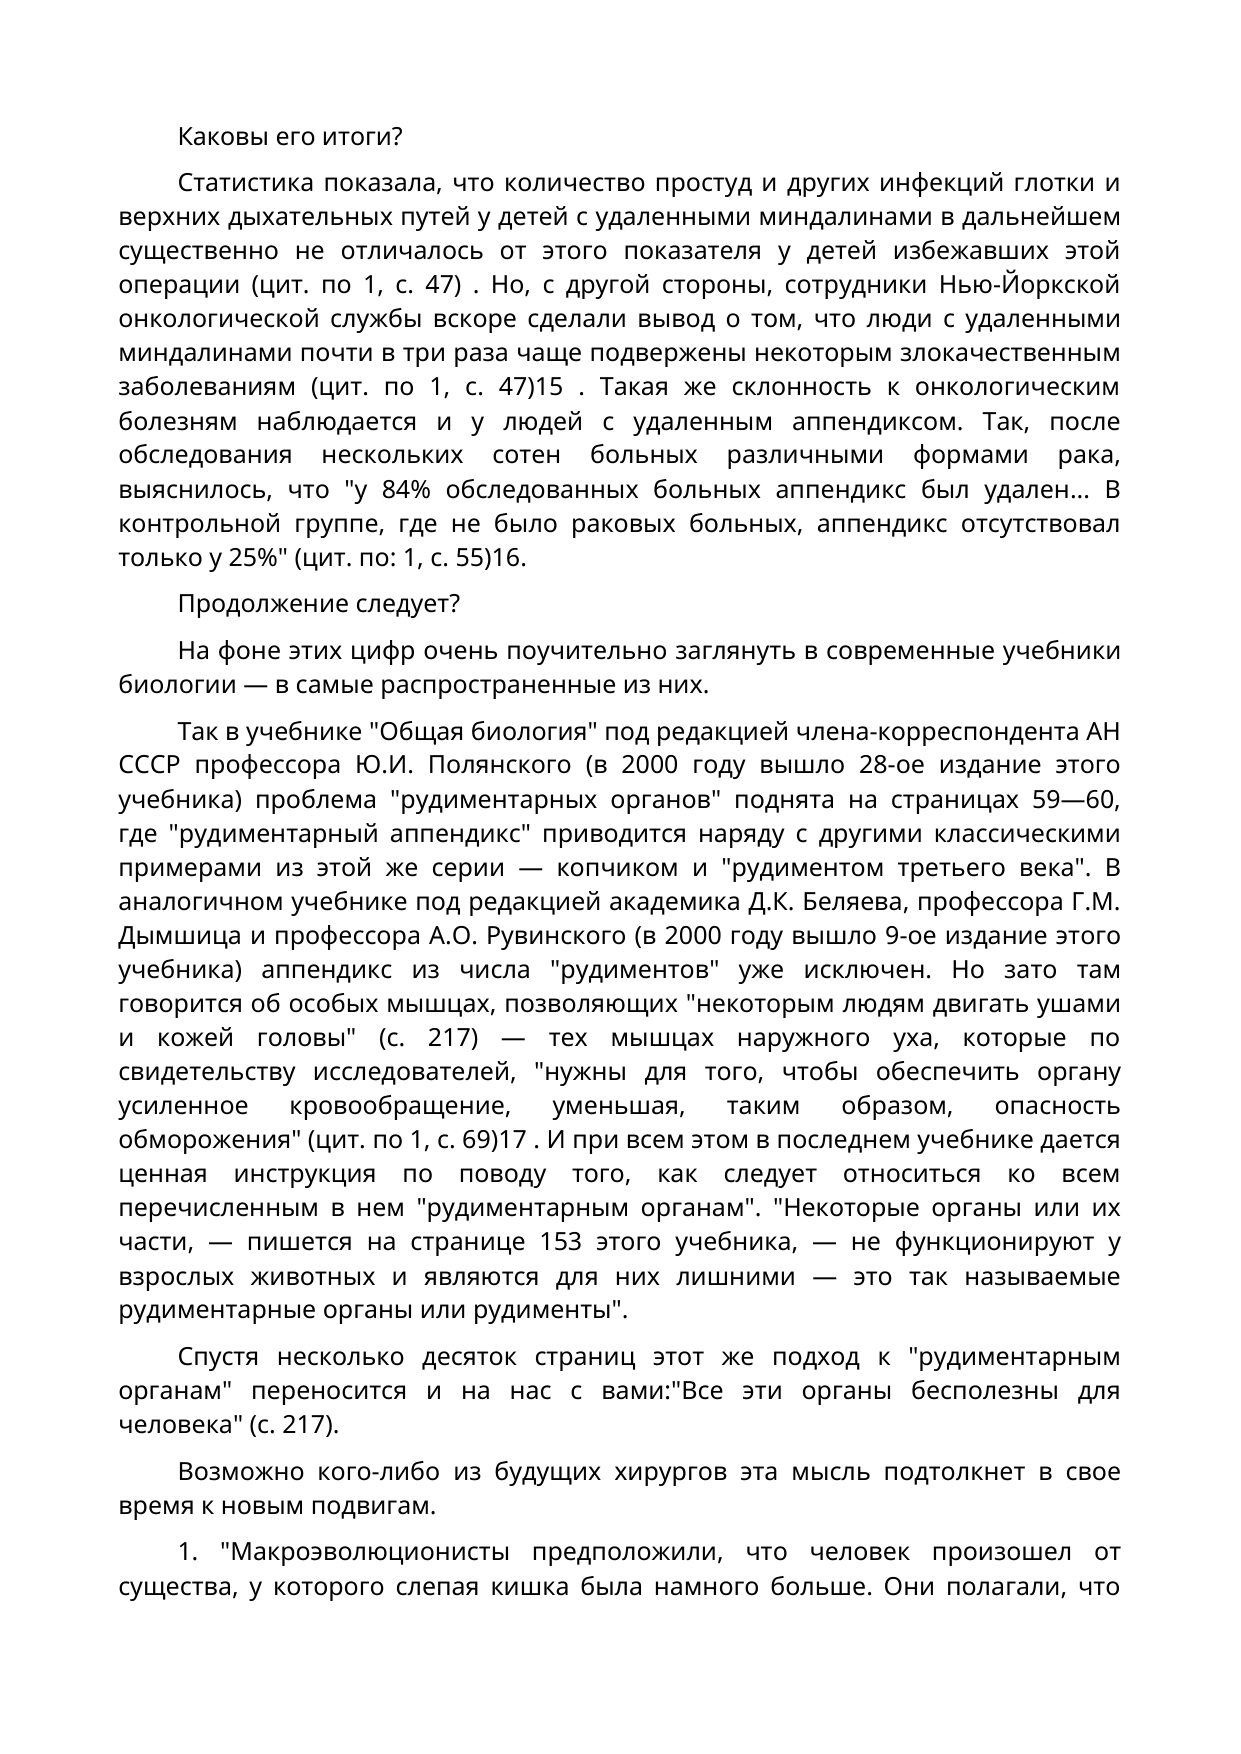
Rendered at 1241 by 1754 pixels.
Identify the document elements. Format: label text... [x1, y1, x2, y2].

text Возможно кого-либо из будущих хирургов эта мысль подтолкнет в свое время к новым подвигам. [118, 1453, 1122, 1522]
text Статистика показала, что количество простуд и других инфекций глотки и верхних дыхательных путей у детей с удаленными миндалинами в дальнейшем существенно не отличалось от этого показателя у детей избежавших этой операции (цит. по 1, с. 47) . Но, с другой стороны, сотрудники Нью-Йоркской онкологической службы вскоре сделали вывод о том, что люди с удаленными миндалинами почти в три раза чаще подвержены некоторым злокачественным заболеваниям (цит. по 1, с. 47)15 . Такая же склонность к онкологическим болезням наблюдается и у людей с удаленным аппендиксом. Так, после обследования нескольких сотен больных различными формами рака, выяснилось, что "у 84% обследованных больных аппендикс был удален... В контрольной группе, где не было раковых больных, аппендикс отсутствовал только у 25%" (цит. по: 1, с. 55)16. [118, 165, 1122, 573]
text На фоне этих цифр очень поучительно заглянуть в современные учебники биологии — в самые распространенные из них. [118, 632, 1122, 701]
text Каковы его итоги? [118, 118, 1122, 152]
text Спустя несколько десяток страниц этот же подход к "рудиментарным органам" переносится и на нас с вами:"Все эти органы бесполезны для человека" (с. 217). [118, 1339, 1122, 1441]
text Так в учебнике "Общая биология" под редакцией члена-корреспондента АН СССР профессора Ю.И. Полянского (в 2000 году вышло 28-ое издание этого учебника) проблема "рудиментарных органов" поднята на страницах 59—60, где "рудиментарный аппендикс" приводится наряду с другими классическими примерами из этой же серии — копчиком и "рудиментом третьего века". В аналогичном учебнике под редакцией академика Д.К. Беляева, профессора Г.М. Дымшица и профессора А.О. Рувинского (в 2000 году вышло 9-ое издание этого учебника) аппендикс из числа "рудиментов" уже исключен. Но зато там говорится об особых мышцах, позволяющих "некоторым людям двигать ушами и кожей головы" (с. 217) — тех мышцах наружного уха, которые по свидетельству исследователей, "нужны для того, чтобы обеспечить органу усиленное кровообращение, уменьшая, таким образом, опасность обморожения" (цит. по 1, с. 69)17 . И при всем этом в последнем учебнике дается ценная инструкция по поводу того, как следует относиться ко всем перечисленным в нем "рудиментарным органам". "Некоторые органы или их части, — пишется на странице 153 этого учебника, — не функционируют у взрослых животных и являются для них лишними — это так называемые рудиментарные органы или рудименты". [118, 713, 1122, 1326]
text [118, 1534, 1122, 1602]
text Продолжение следует? [118, 586, 1122, 620]
